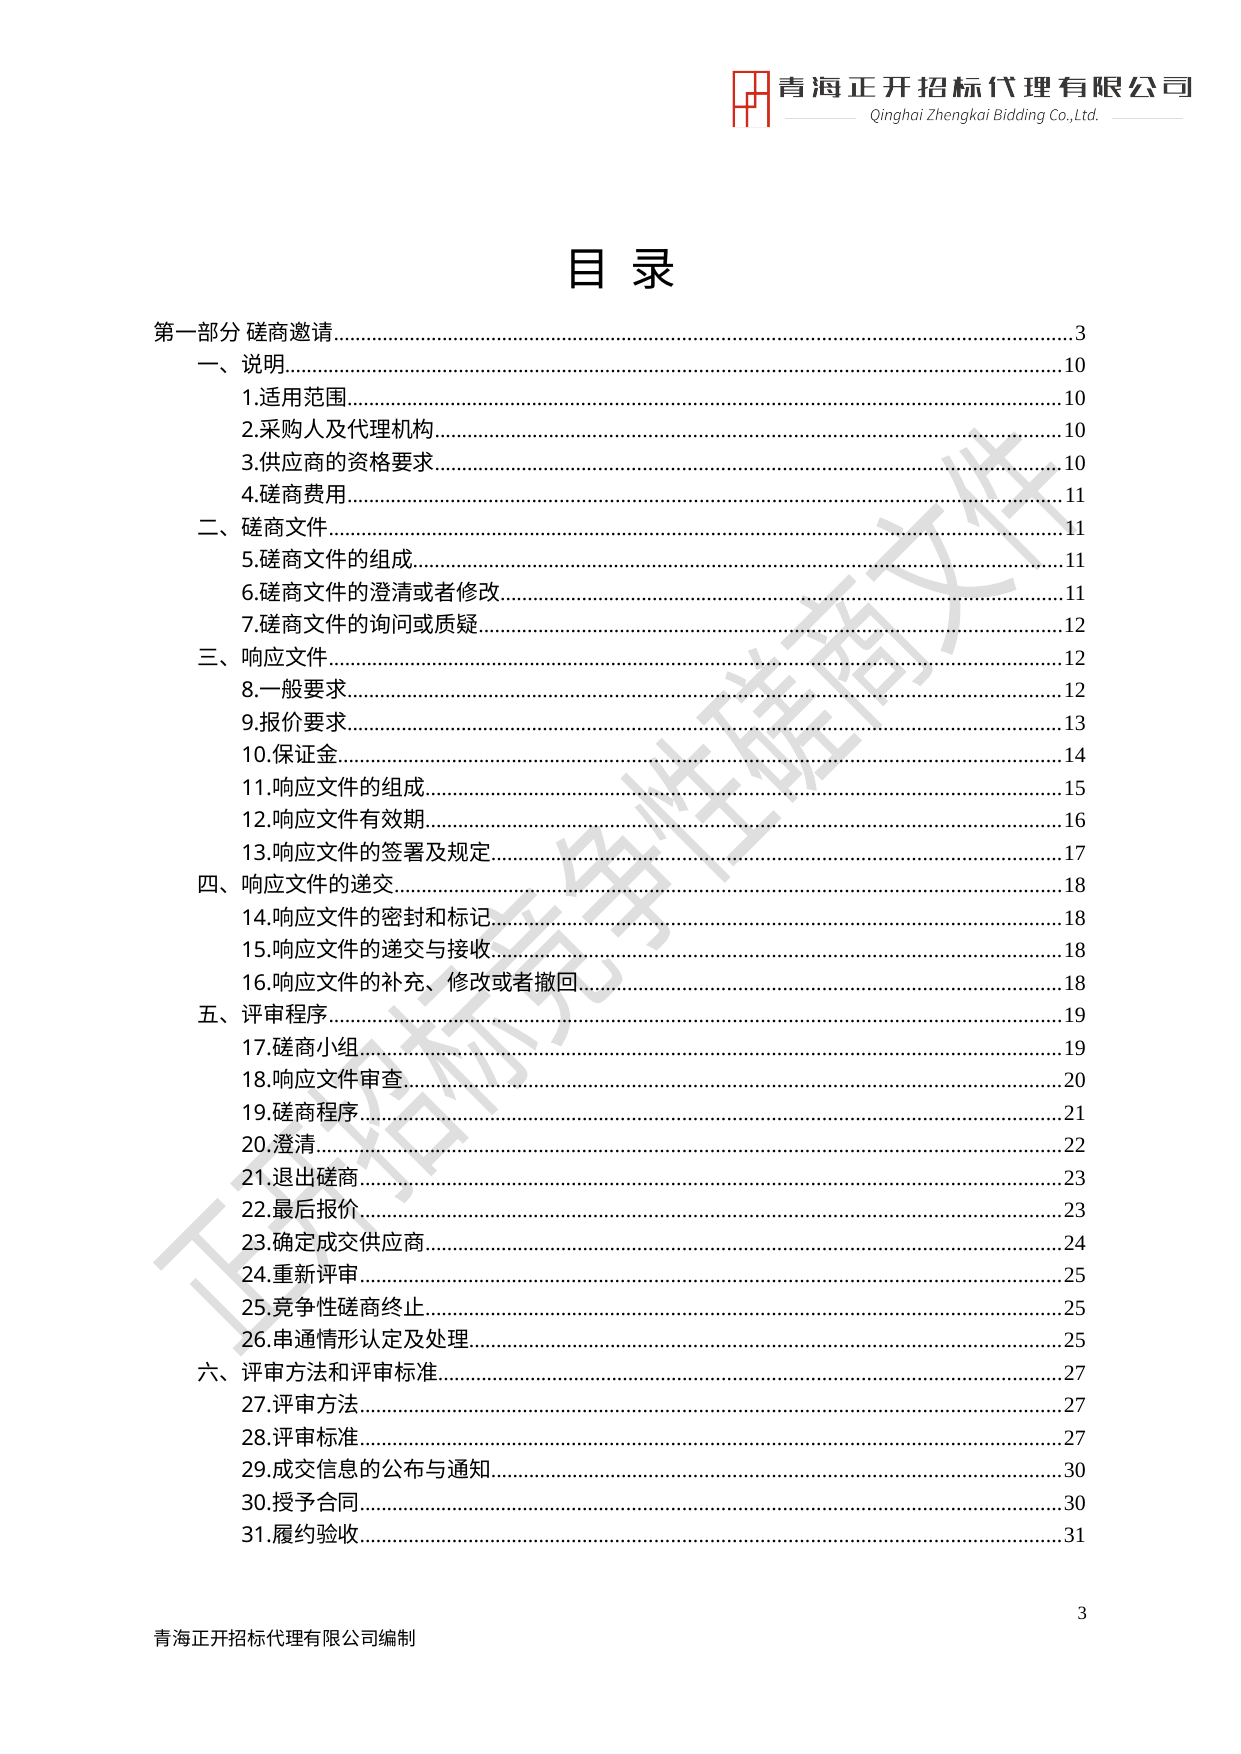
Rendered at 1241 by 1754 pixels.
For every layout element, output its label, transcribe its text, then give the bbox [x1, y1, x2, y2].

text 1.适用范围 10 [241, 379, 1087, 412]
text 12.响应文件有效期 16 [241, 802, 1087, 834]
text 25.竞争性磋商终止 25 [241, 1289, 1087, 1322]
text 29.成交信息的公布与通知 30 [241, 1452, 1087, 1484]
text 20.澄清 22 [241, 1127, 1087, 1159]
text 28.评审标准 27 [241, 1419, 1087, 1452]
text 14.响应文件的密封和标记 18 [241, 899, 1087, 932]
text 四、响应文件的递交 18 [197, 867, 1087, 899]
text 21.退出磋商 23 [241, 1159, 1087, 1192]
text 22.最后报价 23 [241, 1192, 1087, 1224]
text 目 录 [153, 217, 1087, 314]
picture [732, 70, 1192, 128]
text 5.磋商文件的组成 11 [241, 542, 1087, 574]
text 24.重新评审 25 [241, 1257, 1087, 1289]
text 10.保证金 14 [241, 737, 1087, 769]
text 17.磋商小组 19 [241, 1029, 1087, 1062]
text 9.报价要求 13 [241, 704, 1087, 737]
text 2.采购人及代理机构 10 [241, 412, 1087, 444]
text 五、评审程序 19 [197, 997, 1087, 1029]
text 8.一般要求 12 [241, 672, 1087, 704]
text 7.磋商文件的询问或质疑 12 [241, 607, 1087, 639]
text 13.响应文件的签署及规定 17 [241, 834, 1087, 867]
text 六、评审方法和评审标准 27 [197, 1354, 1087, 1387]
text 26.串通情形认定及处理 25 [241, 1322, 1087, 1354]
text 16.响应文件的补充、修改或者撤回 18 [241, 964, 1087, 997]
text 二、磋商文件 11 [197, 509, 1087, 542]
text 31.履约验收 31 [241, 1517, 1087, 1549]
text 3.供应商的资格要求 10 [241, 444, 1087, 477]
text 18.响应文件审查 20 [241, 1062, 1087, 1094]
text 27.评审方法 27 [241, 1387, 1087, 1419]
text 三、响应文件 12 [197, 639, 1087, 672]
text 19.磋商程序 21 [241, 1094, 1087, 1127]
text 11.响应文件的组成 15 [241, 769, 1087, 802]
text 15.响应文件的递交与接收 18 [241, 932, 1087, 964]
text 第一部分 磋商邀请 3 [153, 314, 1087, 347]
text 一、说明 10 [197, 347, 1087, 379]
text 6.磋商文件的澄清或者修改 11 [241, 574, 1087, 607]
text 23.确定成交供应商 24 [241, 1224, 1087, 1257]
text 30.授予合同 30 [241, 1484, 1087, 1517]
text 4.磋商费用 11 [241, 477, 1087, 509]
